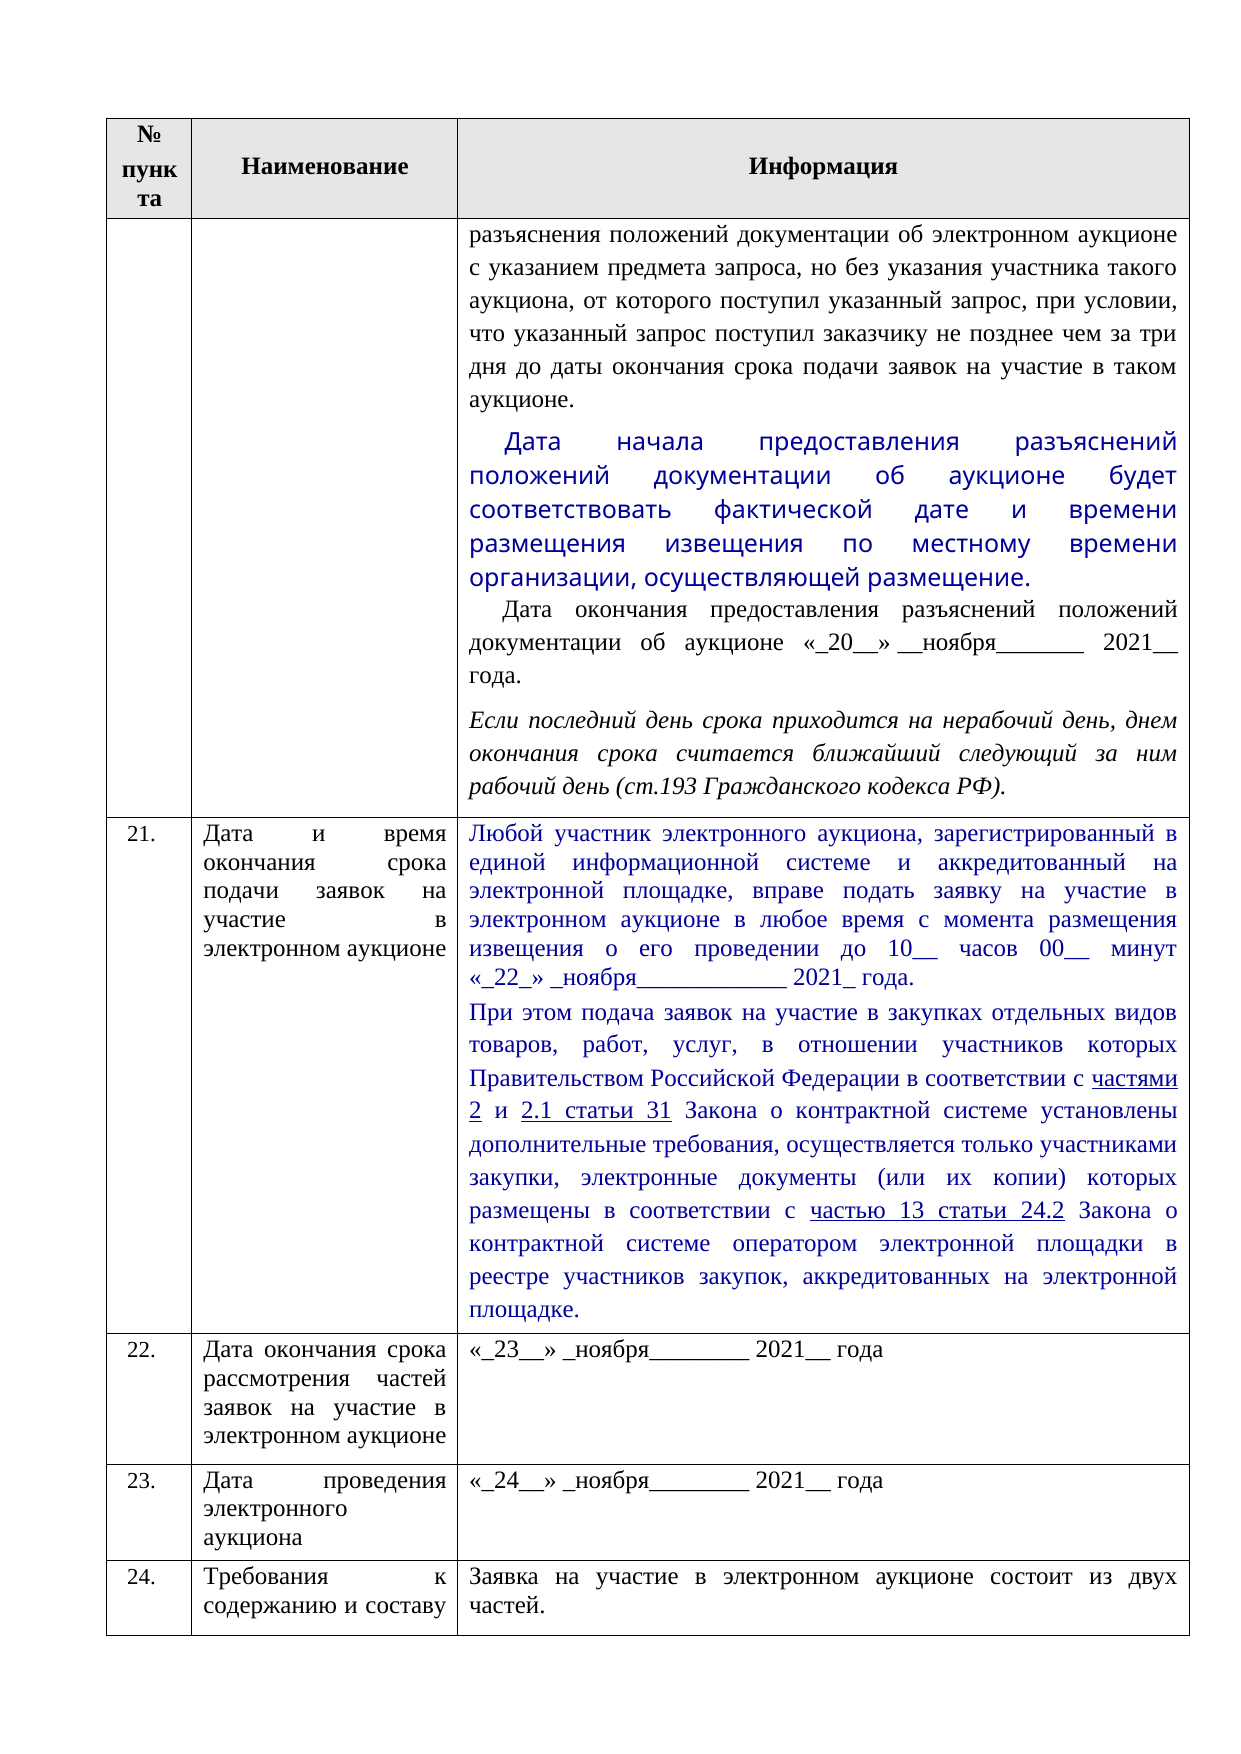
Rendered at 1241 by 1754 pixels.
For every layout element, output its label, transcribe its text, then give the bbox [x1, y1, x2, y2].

table_cell [107, 1561, 191, 1635]
table_cell «_24__» _ноября________ 2021__ года [458, 1465, 1189, 1560]
table_cell [107, 1334, 191, 1464]
table_header Информация [458, 119, 1189, 218]
table_cell Дата и время окончания срока подачи заявок на участие в электронном аукционе [192, 818, 457, 1333]
table_header № пункта [107, 119, 191, 218]
table_cell Дата проведения электронного аукциона [192, 1465, 457, 1560]
table_cell Дата окончания срока рассмотрения частей заявок на участие в электронном аукционе [192, 1334, 457, 1464]
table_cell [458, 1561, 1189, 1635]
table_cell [192, 219, 457, 817]
table_cell [107, 219, 191, 817]
table_header Наименование [192, 119, 457, 218]
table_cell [192, 1561, 457, 1635]
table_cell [458, 219, 1189, 817]
table_cell [107, 818, 191, 1333]
table_cell «_23__» _ноября________ 2021__ года [458, 1334, 1189, 1464]
table_cell Любой участник электронного аукциона, зарегистрированный в единой информационной системе и аккредитованный на электронной площадке, вправе подать заявку на участие в электронном аукционе в любое время с момента размещения извещения о его проведении до 10__ часов 00__ минут «_22_» _ноября____________ 2021_ года. При этом подача заявок на участие в закупках отдельных видов товаров, работ, услуг, в отношении участников которых Правительством Российской Федерации в соответствии с частями 2 и 2.1 статьи 31 Закона о контрактной системе установлены дополнительные требования, осуществляется только участниками закупки, электронные документы (или их копии) которых размещены в соответствии с частью 13 статьи 24.2 Закона о контрактной системе оператором электронной площадки в реестре участников закупок, аккредитованных на электронной площадке. [458, 818, 1189, 1333]
table_cell [107, 1465, 191, 1560]
